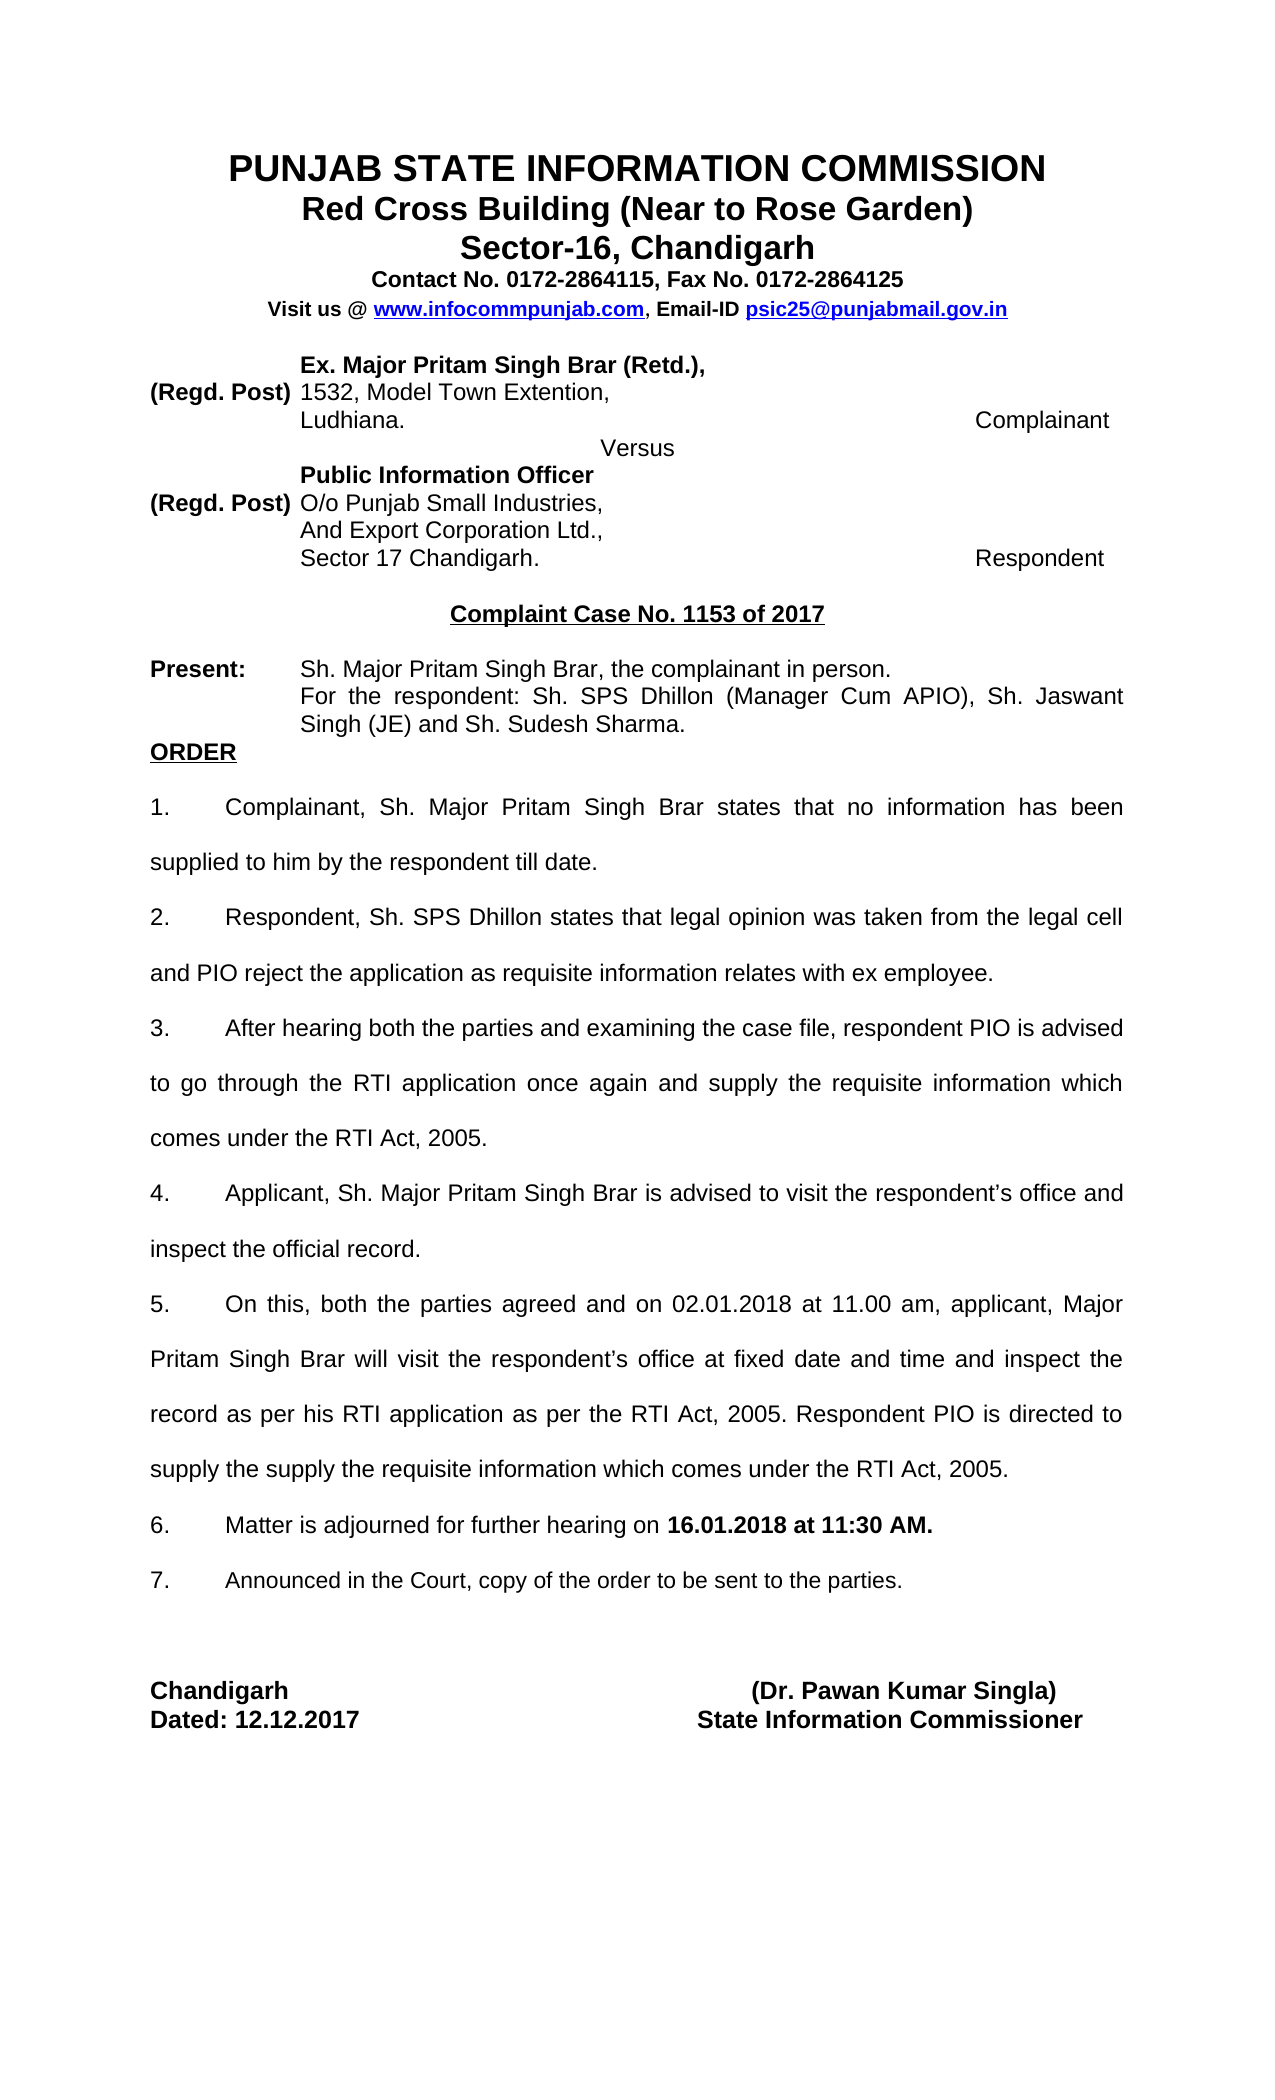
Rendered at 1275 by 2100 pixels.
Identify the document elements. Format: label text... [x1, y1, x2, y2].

text Present: Sh. Major Pritam Singh Brar, the complainant in person. [150, 655, 1125, 682]
text Versus [150, 433, 1125, 461]
list After hearing both the parties and examining the case file, respondent PIO is advised to go through the RTI application once again and supply the requisite information which comes under the RTI Act, 2005. [150, 1014, 1125, 1152]
list Respondent, Sh. SPS Dhillon states that legal opinion was taken from the legal cell and PIO reject the application as requisite information relates with ex employee. [150, 903, 1125, 986]
text ORDER [150, 738, 1125, 765]
text Visit us @ www.infocommpunjab.com, Email-ID psic25@punjabmail.gov.in [150, 293, 1125, 323]
text Red Cross Building (Near to Rose Garden) [150, 189, 1125, 228]
text (Regd. Post) O/o Punjab Small Industries, [150, 489, 1125, 516]
text Dated: 12.12.2017 State Information Commissioner [150, 1705, 1125, 1734]
text Sector 17 Chandigarh. Respondent [225, 544, 1125, 572]
text For the respondent: Sh. SPS Dhillon (Manager Cum APIO), Sh. Jaswant Singh (JE) and Sh. Sudesh Sharma. [300, 682, 1125, 738]
text (Regd. Post) 1532, Model Town Extention, [150, 378, 1125, 406]
text And Export Corporation Ltd., [225, 516, 1125, 544]
text Ex. Major Pritam Singh Brar (Retd.), [225, 351, 1125, 378]
text Contact No. 0172-2864115, Fax No. 0172-2864125 [150, 266, 1125, 293]
text Complaint Case No. 1153 of 2017 [150, 599, 1125, 627]
list Announced in the Court, copy of the order to be sent to the parties. [150, 1566, 1125, 1593]
text PUNJAB STATE INFORMATION COMMISSION [150, 146, 1125, 189]
list On this, both the parties agreed and on 02.01.2018 at 11.00 am, applicant, Major Pritam Singh Brar will visit the respondent’s office at fixed date and time and inspect the record as per his RTI application as per the RTI Act, 2005. Respondent PIO is directed to supply the supply the requisite information which comes under the RTI Act, 2005. [150, 1290, 1125, 1483]
text Chandigarh (Dr. Pawan Kumar Singla) [150, 1676, 1125, 1705]
list Complainant, Sh. Major Pritam Singh Brar states that no information has been supplied to him by the respondent till date. [150, 793, 1125, 876]
text Ludhiana. Complainant [225, 406, 1125, 433]
text Sector-16, Chandigarh [150, 228, 1125, 266]
text Public Information Officer [225, 461, 1125, 489]
list Applicant, Sh. Major Pritam Singh Brar is advised to visit the respondent’s office and inspect the official record. [150, 1179, 1125, 1262]
list Matter is adjourned for further hearing on 16.01.2018 at 11:30 AM. [150, 1511, 1125, 1538]
